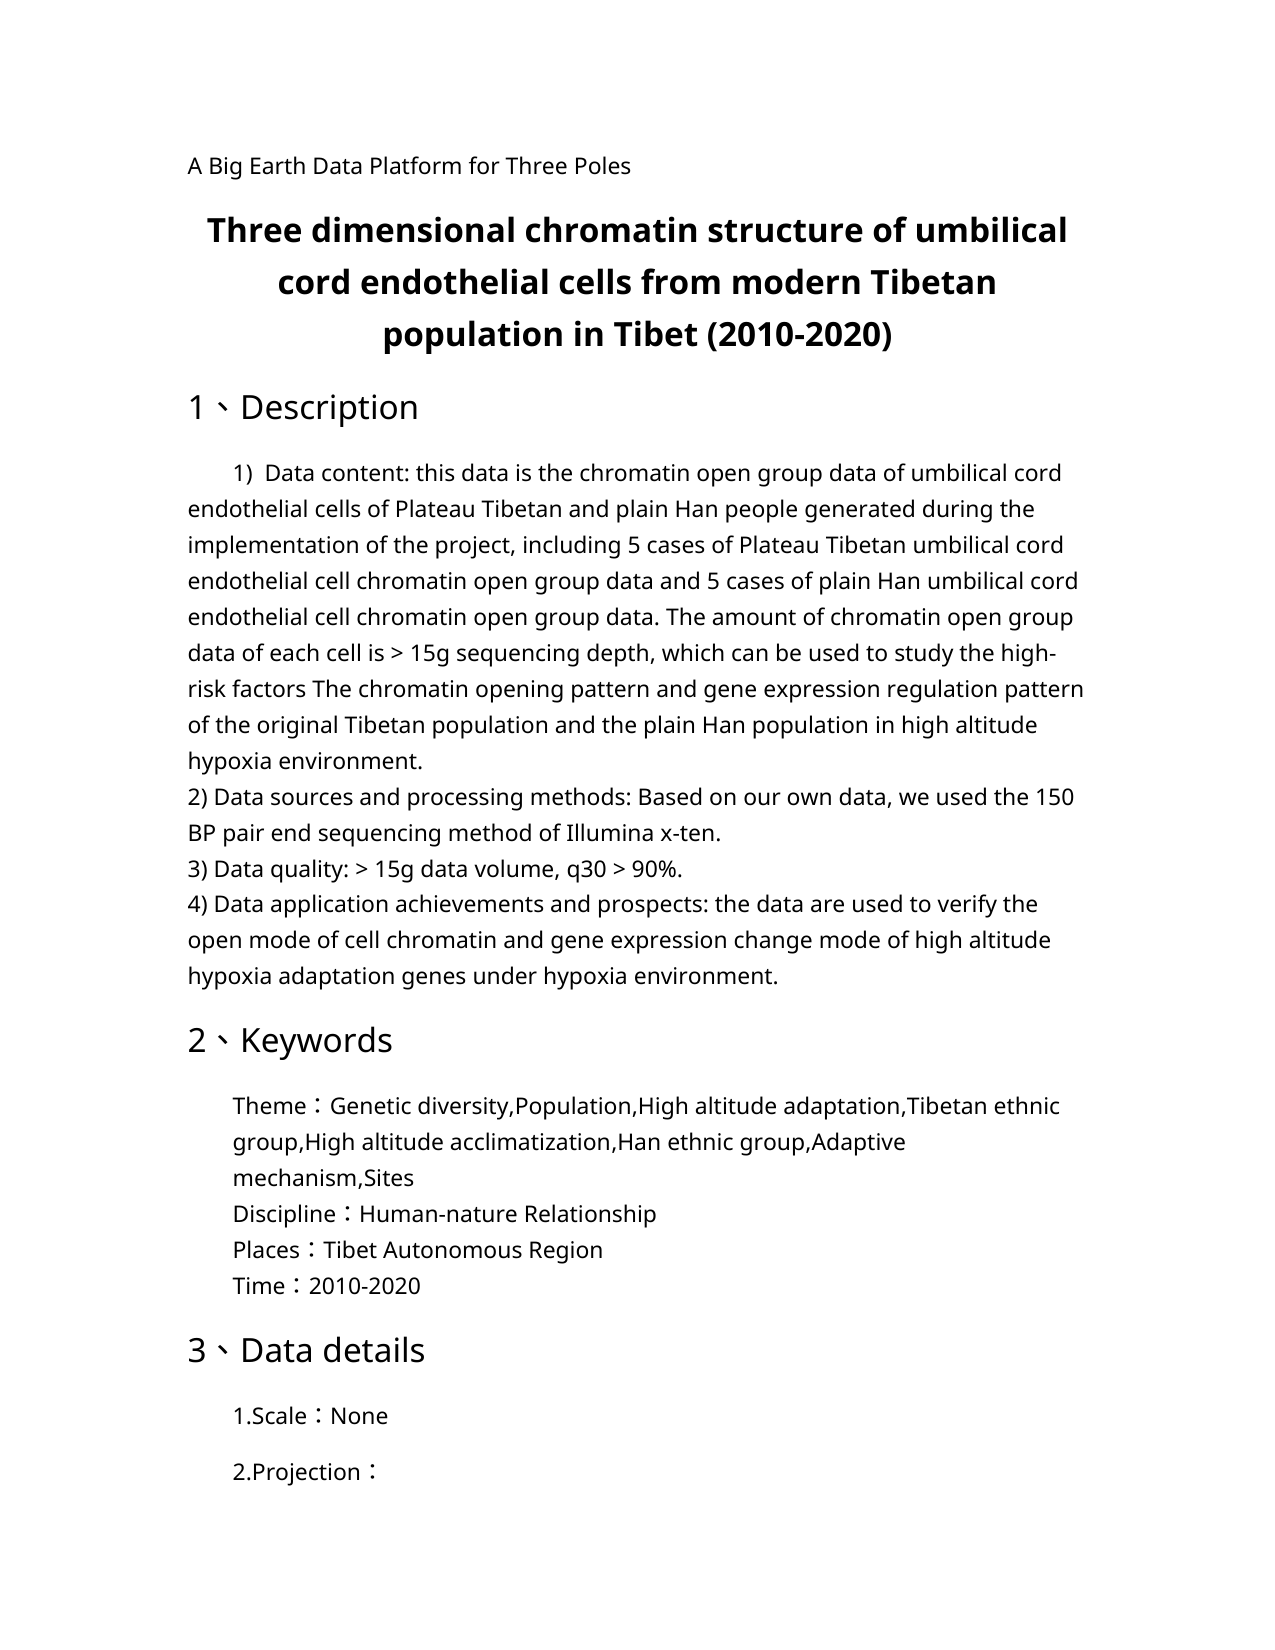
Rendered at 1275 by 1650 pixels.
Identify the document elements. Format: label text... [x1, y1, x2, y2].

text 1.Scale：None [232, 1399, 1087, 1431]
text 2.Projection： [232, 1456, 1087, 1488]
text 1、Description [187, 384, 1087, 429]
text 3、Data details [187, 1327, 1087, 1372]
text 1) Data content: this data is the chromatin open group data of umbilical cord endothelial cells of Plateau Tibetan and plain Han people generated during the implementation of the project, including 5 cases of Plateau Tibetan umbilical cord endothelial cell chromatin open group data and 5 cases of plain Han umbilical cord endothelial cell chromatin open group data. The amount of chromatin open group data of each cell is > 15g sequencing depth, which can be used to study the high-risk factors The chromatin opening pattern and gene expression regulation pattern of the original Tibetan population and the plain Han population in high altitude hypoxia environment. 2) Data sources and processing methods: Based on our own data, we used the 150 BP pair end sequencing method of Illumina x-ten. 3) Data quality: > 15g data volume, q30 > 90%. 4) Data application achievements and prospects: the data are used to verify the open mode of cell chromatin and gene expression change mode of high altitude hypoxia adaptation genes under hypoxia environment. [187, 457, 1087, 992]
text 2、Keywords [187, 1017, 1087, 1062]
text Theme：Genetic diversity,Population,High altitude adaptation,Tibetan ethnic group,High altitude acclimatization,Han ethnic group,Adaptive mechanism,Sites Discipline：Human-nature Relationship Places：Tibet Autonomous Region Time：2010-2020 [232, 1090, 1087, 1301]
text A Big Earth Data Platform for Three Poles [187, 150, 1087, 181]
text Three dimensional chromatin structure of umbilical cord endothelial cells from modern Tibetan population in Tibet (2010-2020) [187, 207, 1087, 357]
